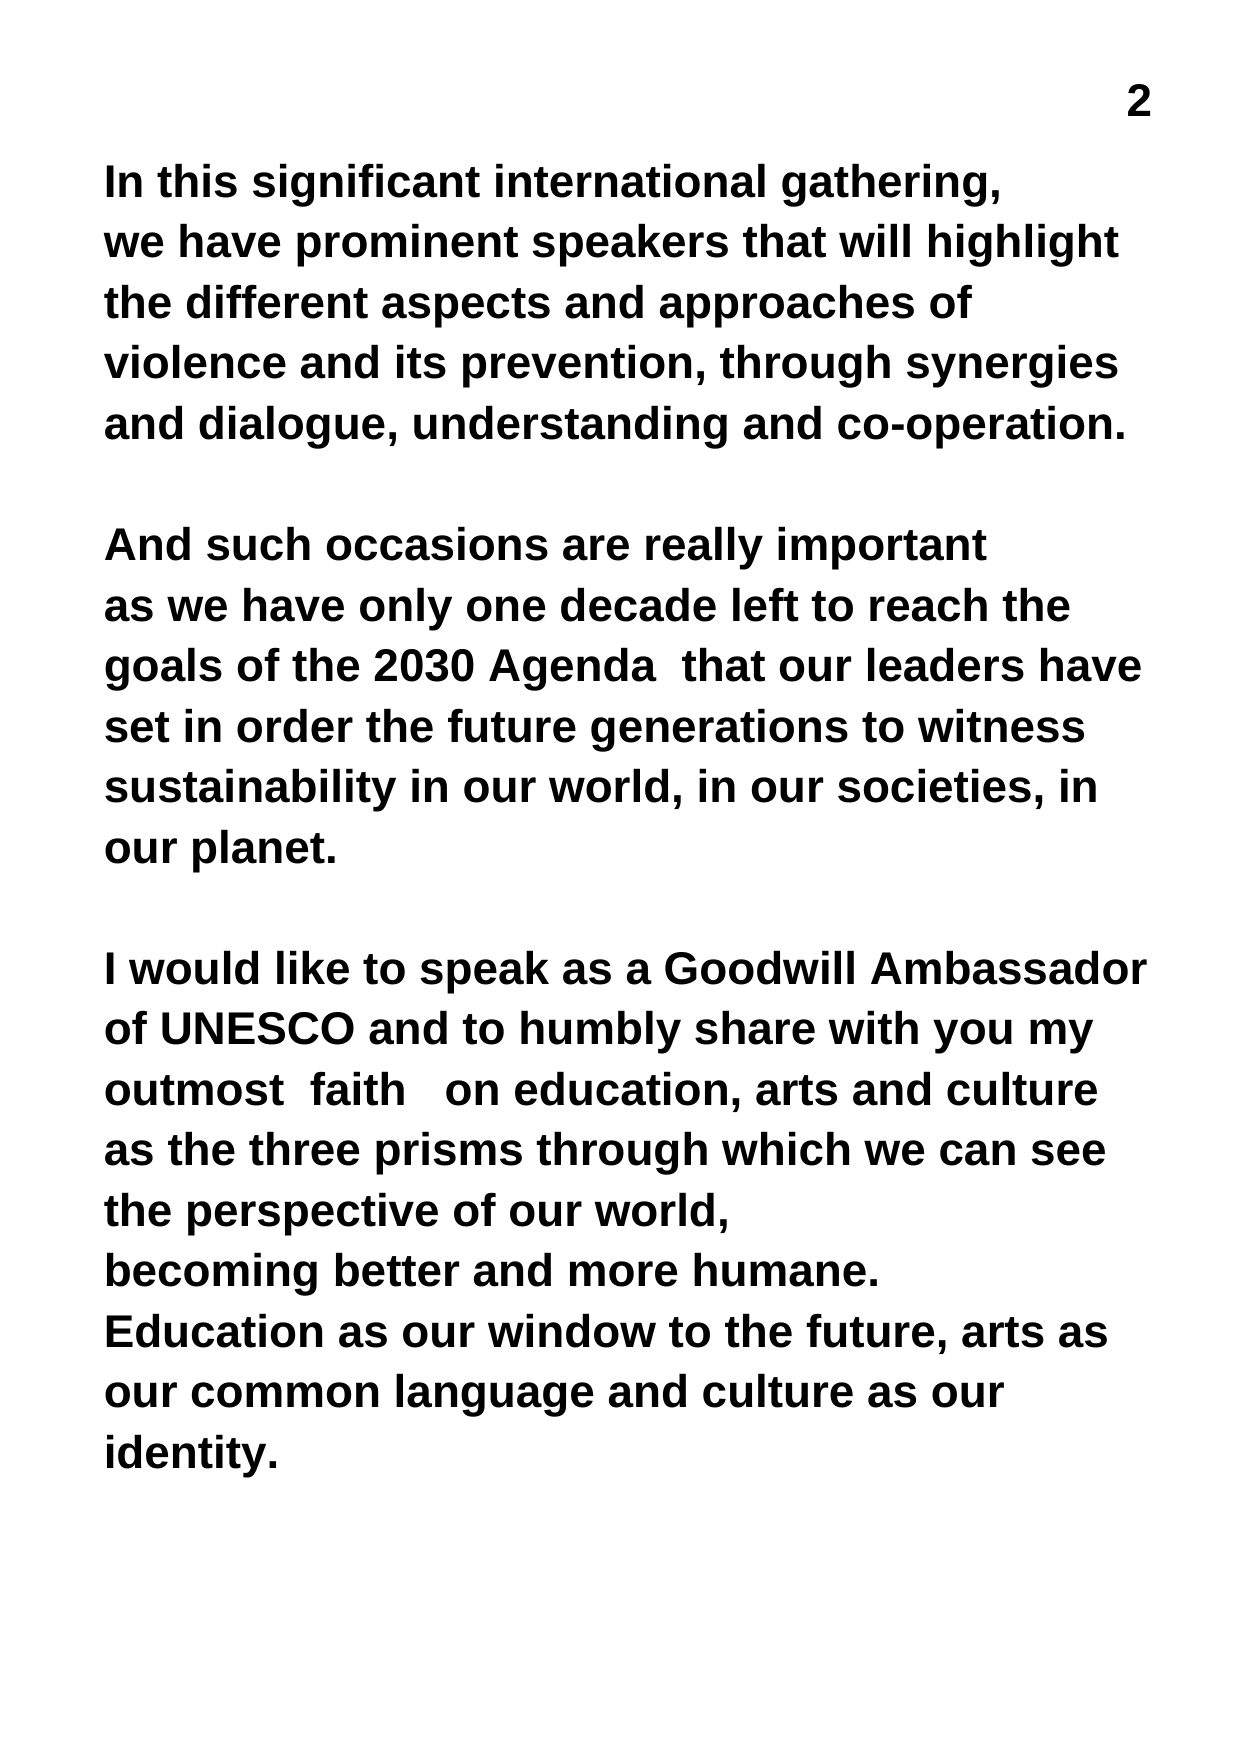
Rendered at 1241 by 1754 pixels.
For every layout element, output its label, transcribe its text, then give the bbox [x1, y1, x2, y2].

text Education as our window to the future, arts as our common language and culture as our identity. [103, 1304, 1152, 1478]
text I would like to speak as a Goodwill Ambassador of UNESCO and to humbly share with you my outmost faith on education, arts and culture as the three prisms through which we can see the perspective of our world, [103, 941, 1152, 1236]
text as we have only one decade left to reach the goals of the 2030 Agenda that our leaders have set in order the future generations to witness sustainability in our world, in our societies, in our planet. [103, 578, 1152, 873]
text And such occasions are really important [103, 518, 1152, 570]
text becoming better and more humane. [103, 1244, 1152, 1297]
text we have prominent speakers that will highlight the different aspects and approaches of violence and its prevention, through synergies and dialogue, understanding and co-operation. [103, 215, 1152, 449]
text In this significant international gathering, [103, 154, 1152, 207]
